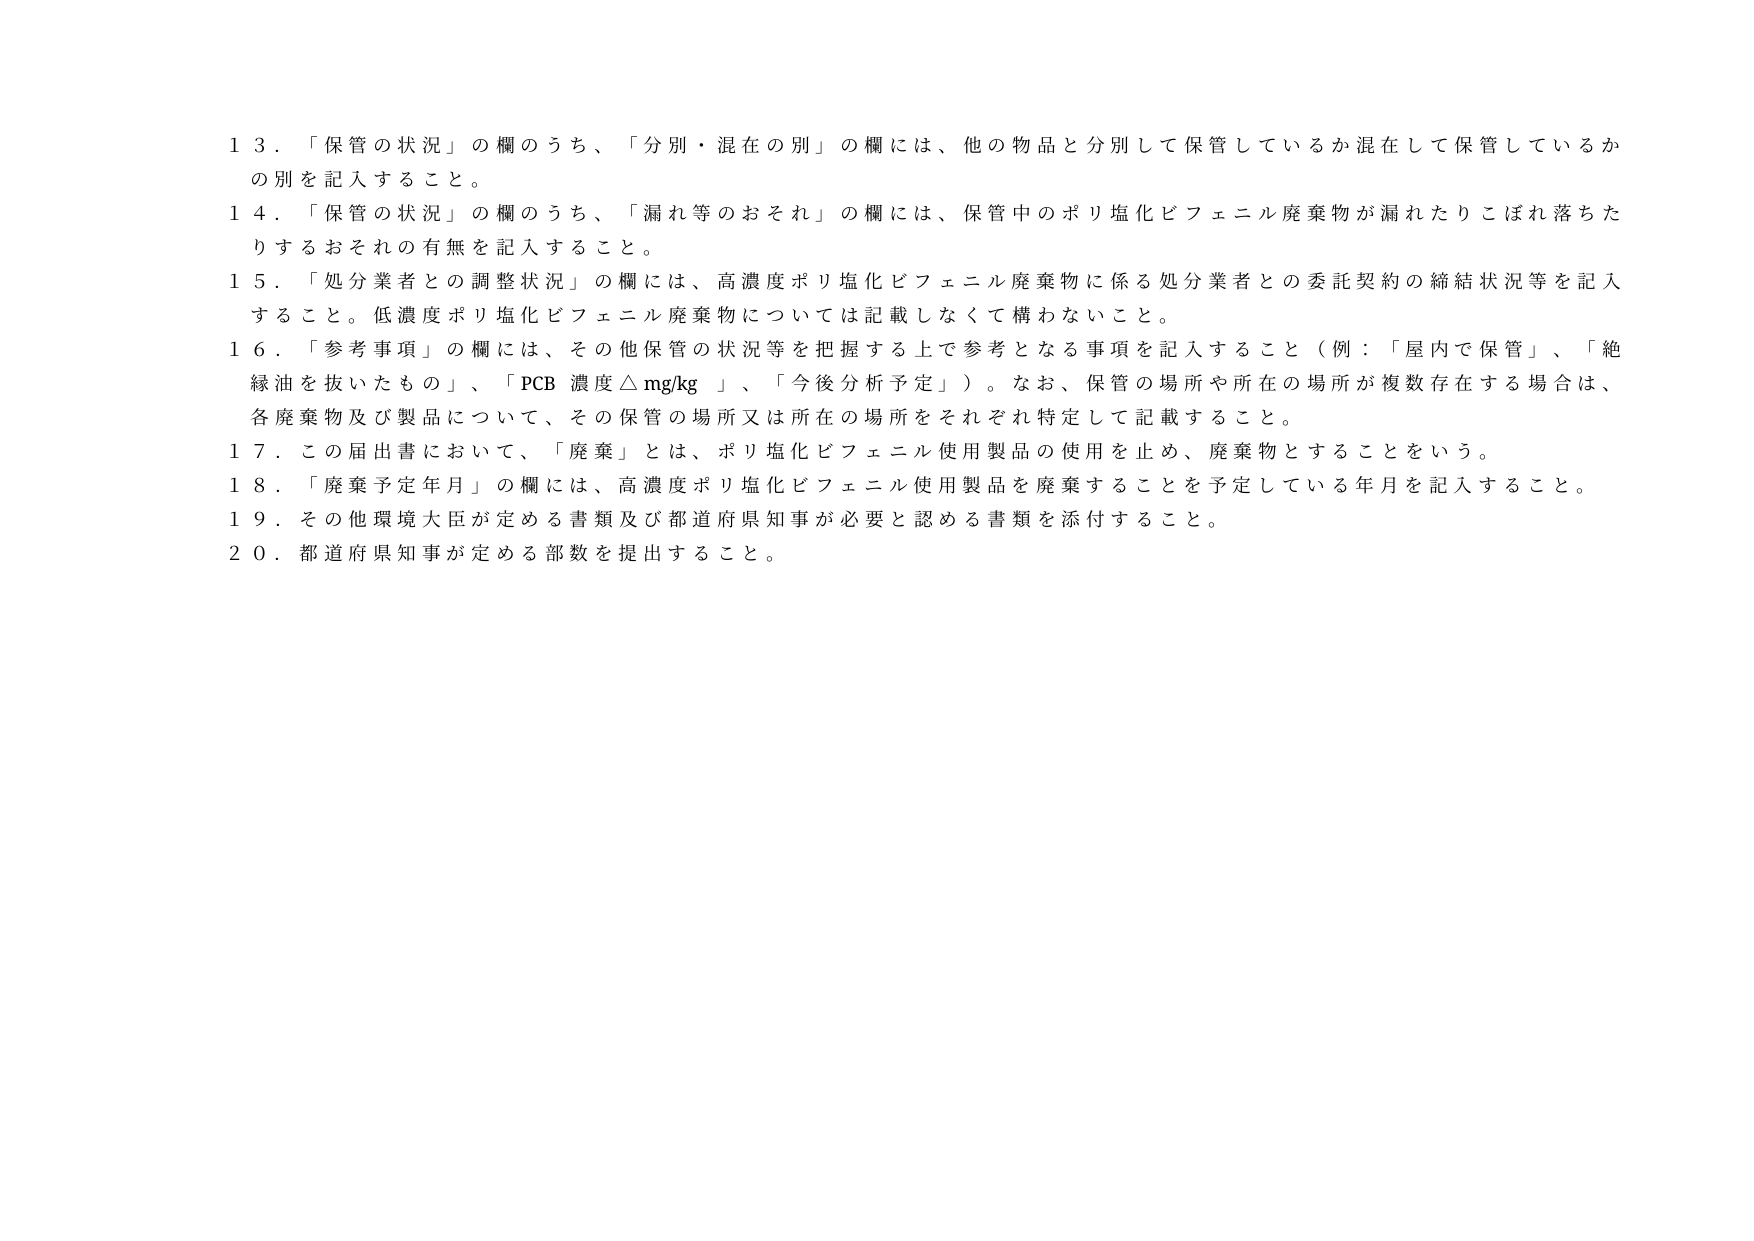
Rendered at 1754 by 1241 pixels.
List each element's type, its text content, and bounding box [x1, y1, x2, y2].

text １５．「処分業者との調整状況」の欄には、高濃度ポリ塩化ビフェニル廃棄物に係る処分業者との委託契約の締結状況等を記入すること。低濃度ポリ塩化ビフェニル廃棄物については記載しなくて構わないこと。 [202, 263, 1627, 331]
text １４．「保管の状況」の欄のうち、「漏れ等のおそれ」の欄には、保管中のポリ塩化ビフェニル廃棄物が漏れたりこぼれ落ちたりするおそれの有無を記入すること。 [202, 196, 1627, 263]
text １８．「廃棄予定年月」の欄には、高濃度ポリ塩化ビフェニル使用製品を廃棄することを予定している年月を記入すること。 [202, 467, 1627, 501]
text １３．「保管の状況」の欄のうち、「分別・混在の別」の欄には、他の物品と分別して保管しているか混在して保管しているかの別を記入すること。 [202, 128, 1627, 196]
text １７．この届出書において、「廃棄」とは、ポリ塩化ビフェニル使用製品の使用を止め、廃棄物とすることをいう。 [202, 433, 1627, 467]
text １６．「参考事項」の欄には、その他保管の状況等を把握する上で参考となる事項を記入すること（例：「屋内で保管」、「絶縁油を抜いたもの」、「PCB濃度△mg/kg」、「今後分析予定」）。なお、保管の場所や所在の場所が複数存在する場合は、各廃棄物及び製品について、その保管の場所又は所在の場所をそれぞれ特定して記載すること。 [202, 331, 1627, 433]
text １９．その他環境大臣が定める書類及び都道府県知事が必要と認める書類を添付すること。 [202, 501, 1627, 535]
text ２０．都道府県知事が定める部数を提出すること。 [202, 535, 1627, 569]
